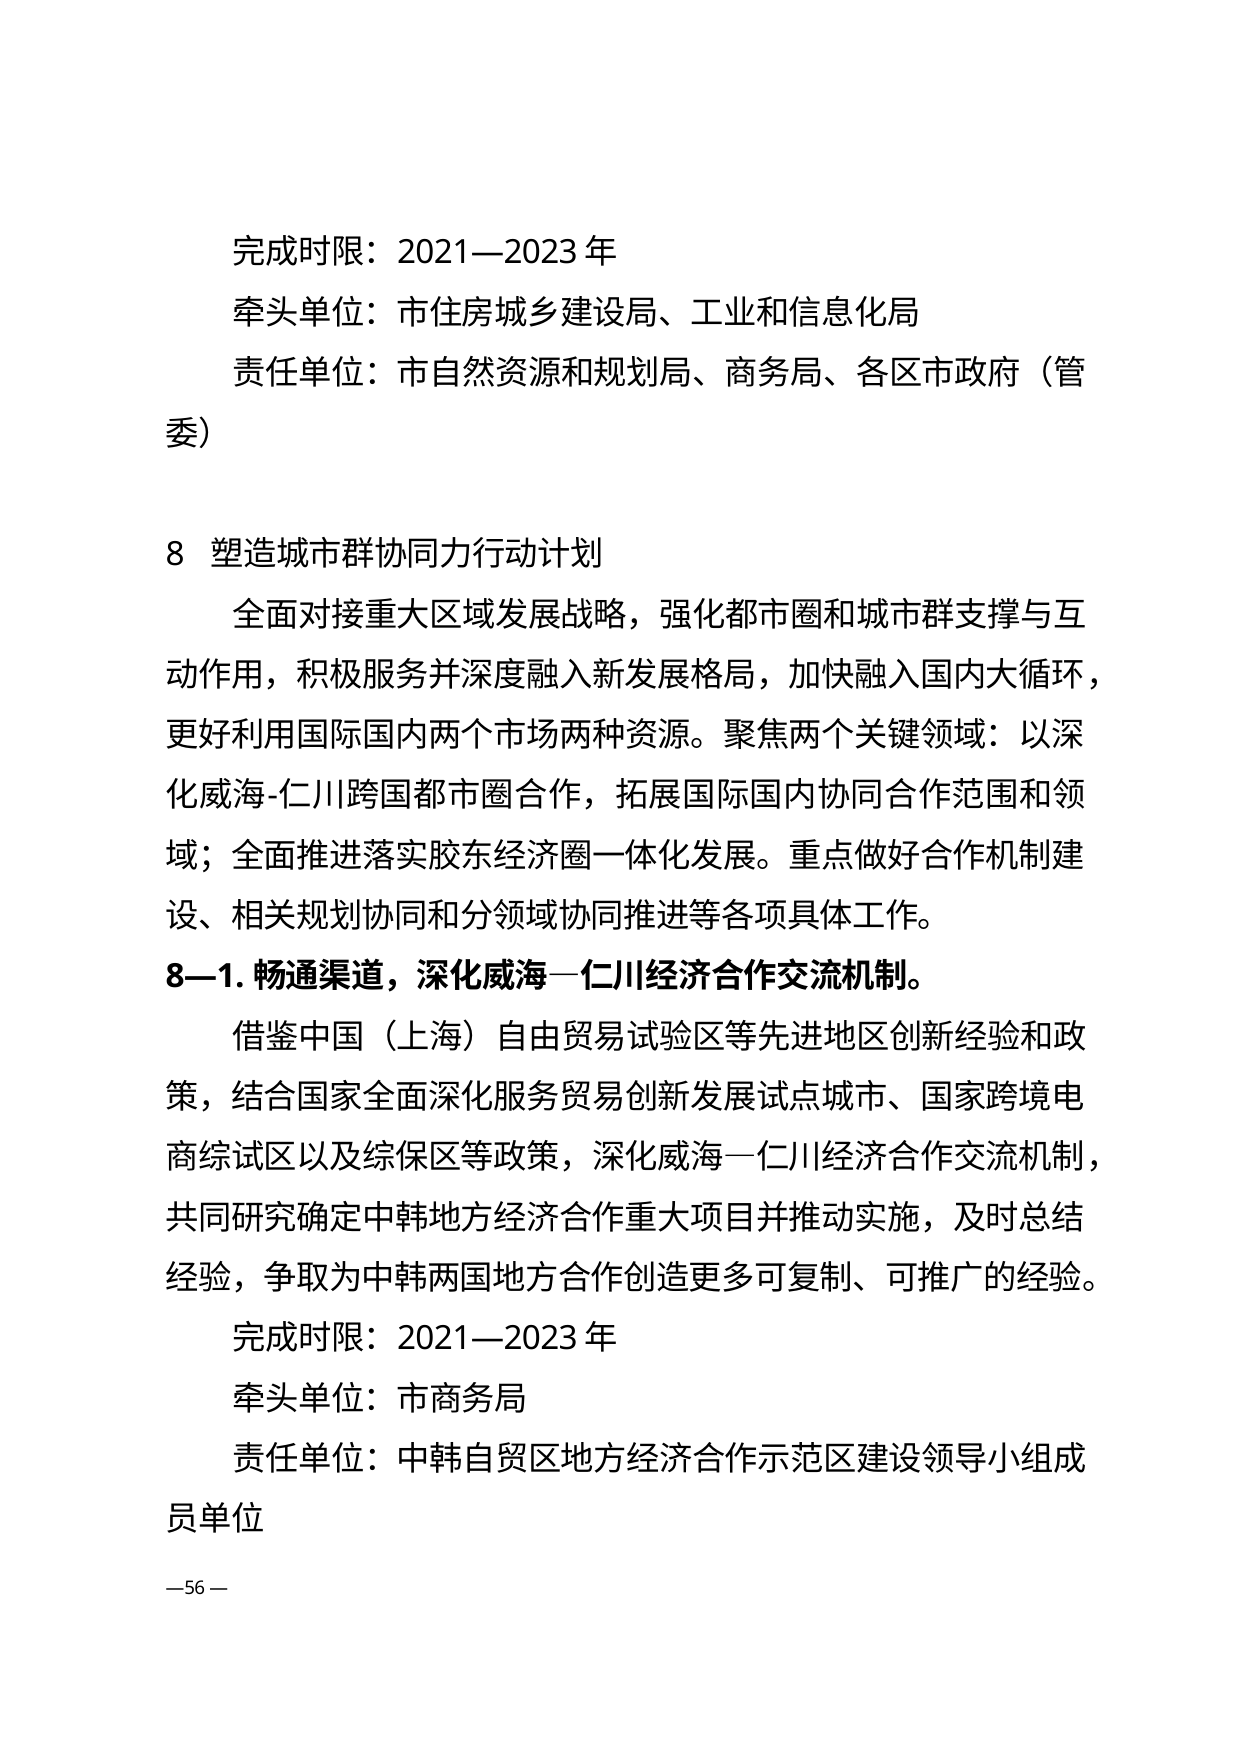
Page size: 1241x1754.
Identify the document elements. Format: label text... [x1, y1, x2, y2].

subtitle 塑造城市群协同力行动计划 [165, 521, 1087, 581]
text 借鉴中国（上海）自由贸易试验区等先进地区创新经验和政策，结合国家全面深化服务贸易创新发展试点城市、国家跨境电商综试区以及综保区等政策，深化威海—仁川经济合作交流机制，共同研究确定中韩地方经济合作重大项目并推动实施，及时总结经验，争取为中韩两国地方合作创造更多可复制、可推广的经验。 [165, 1003, 1087, 1305]
text 完成时限：2021—2023年 [165, 219, 1087, 280]
text 完成时限：2021—2023年 [165, 1305, 1087, 1365]
text 牵头单位：市住房城乡建设局、工业和信息化局 [165, 280, 1087, 340]
text 责任单位：市自然资源和规划局、商务局、各区市政府（管委） [165, 340, 1087, 461]
text 牵头单位：市商务局 [165, 1365, 1087, 1426]
text 全面对接重大区域发展战略，强化都市圈和城市群支撑与互动作用，积极服务并深度融入新发展格局，加快融入国内大循环，更好利用国际国内两个市场两种资源。聚焦两个关键领域：以深化威海-仁川跨国都市圈合作，拓展国际国内协同合作范围和领域；全面推进落实胶东经济圈一体化发展。重点做好合作机制建设、相关规划协同和分领域协同推进等各项具体工作。 [165, 581, 1087, 943]
subtitle 畅通渠道，深化威海—仁川经济合作交流机制。 [165, 943, 1087, 1003]
text 责任单位：中韩自贸区地方经济合作示范区建设领导小组成员单位 [165, 1426, 1087, 1546]
